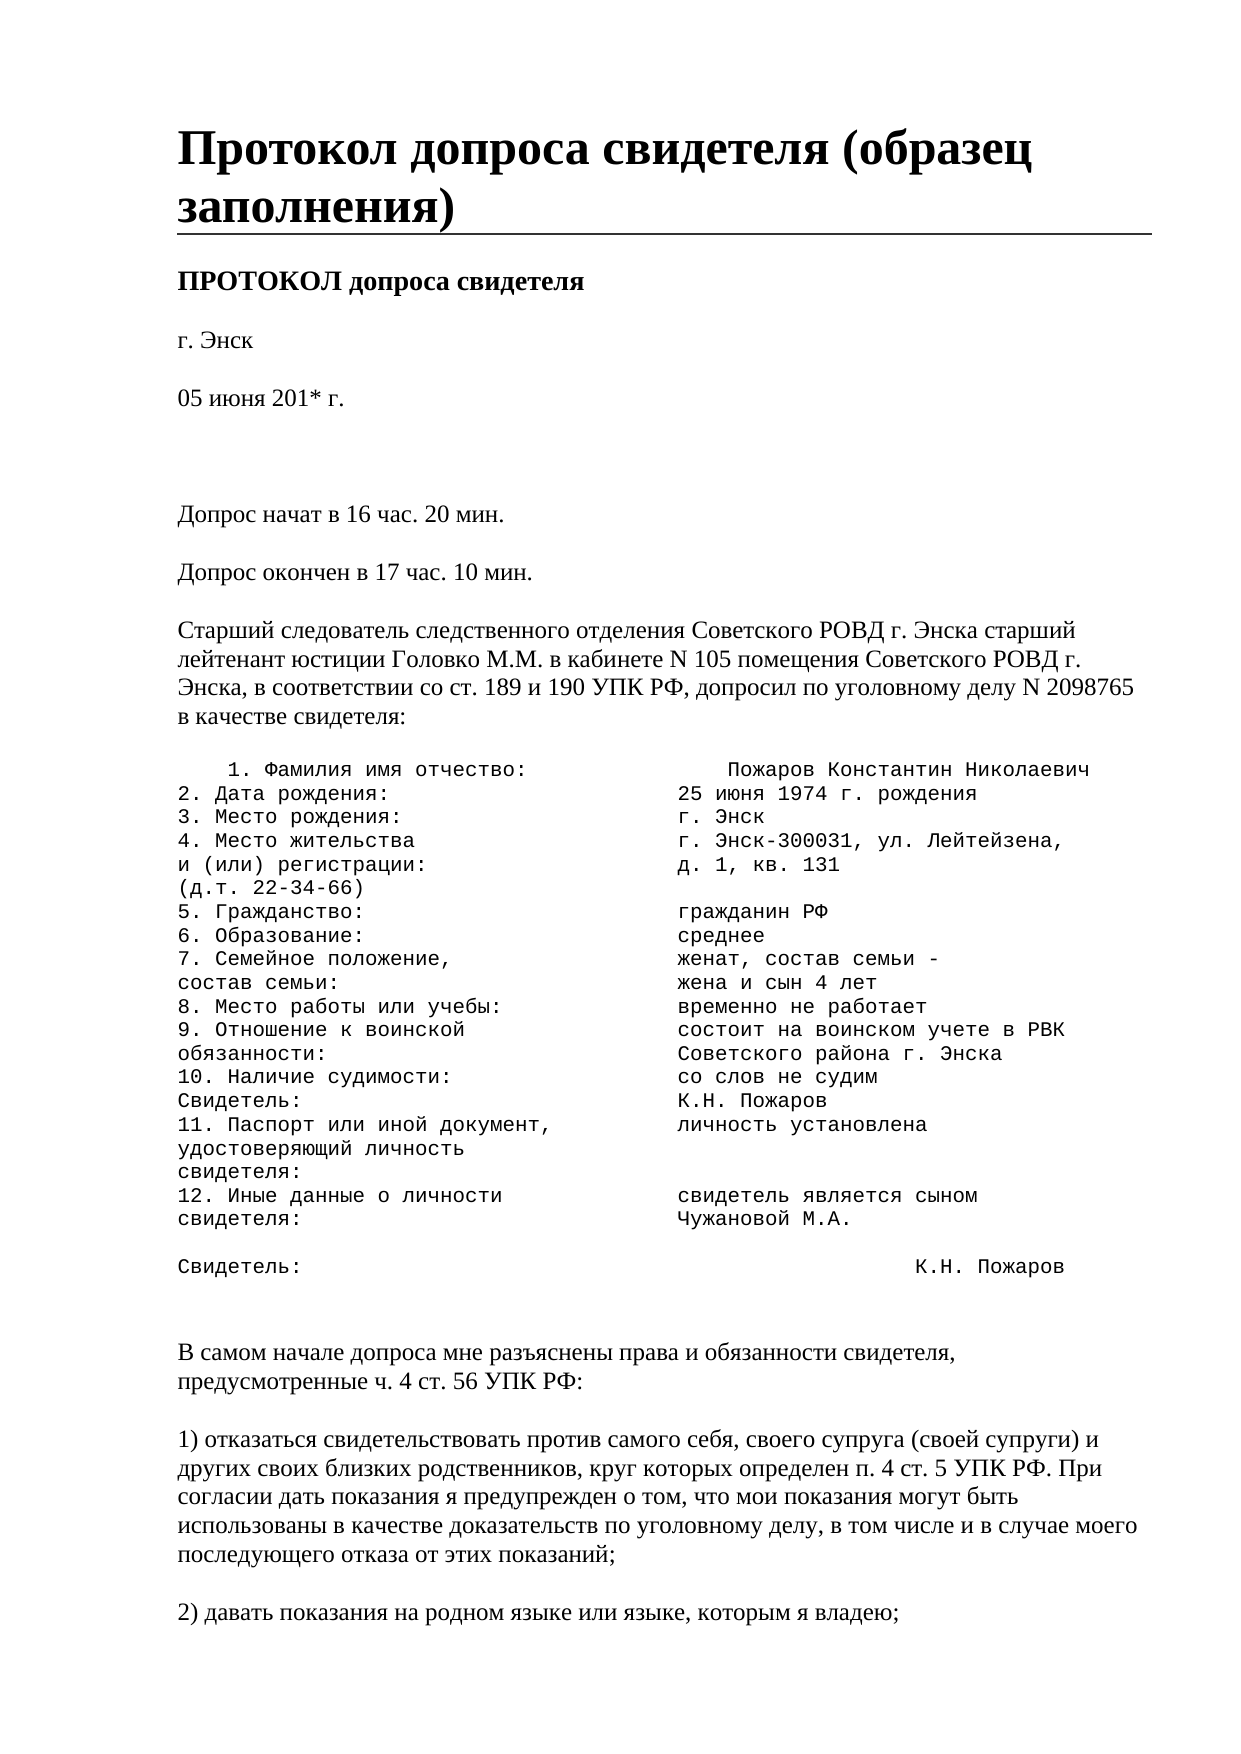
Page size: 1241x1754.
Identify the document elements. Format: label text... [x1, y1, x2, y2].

text 9. Отношение к воинской состоит на воинском учете в РВК [177, 1019, 1152, 1043]
text 05 июня 201* г. [177, 383, 1152, 412]
text 2) давать показания на родном языке или языке, которым я владею; [177, 1597, 1152, 1626]
text и (или) регистрации: д. 1, кв. 131 [177, 854, 1152, 877]
text Старший следователь следственного отделения Советского РОВД г. Энска старший лейтенант юстиции Головко М.М. в кабинете N 105 помещения Советского РОВД г. Энска, в соответствии со ст. 189 и 190 УПК РФ, допросил по уголовному делу N 2098765 в качестве свидетеля: [177, 615, 1152, 730]
text 10. Наличие судимости: со слов не судим [177, 1067, 1152, 1090]
text 7. Семейное положение, женат, состав семьи - [177, 948, 1152, 972]
text 1) отказаться свидетельствовать против самого себя, своего супруга (своей супруги) и других своих близких родственников, круг которых определен п. 4 ст. 5 УПК РФ. При согласии дать показания я предупрежден о том, что мои показания могут быть использованы в качестве доказательств по уголовному делу, в том числе и в случае моего последующего отказа от этих показаний; [177, 1424, 1152, 1568]
text 5. Гражданство: гражданин РФ [177, 901, 1152, 925]
text состав семьи: жена и сын 4 лет [177, 972, 1152, 996]
subtitle ПРОТОКОЛ допроса свидетеля [177, 264, 1152, 296]
text 6. Образование: среднее [177, 925, 1152, 948]
text (д.т. 22-34-66) [177, 877, 1152, 901]
text 3. Место рождения: г. Энск [177, 806, 1152, 830]
text Свидетель: К.Н. Пожаров [177, 1090, 1152, 1114]
subtitle Протокол допроса свидетеля (образец заполнения) [177, 118, 1152, 233]
text 8. Место работы или учебы: временно не работает [177, 996, 1152, 1019]
text 12. Иные данные о личности свидетель является сыном [177, 1185, 1152, 1208]
text 11. Паспорт или иной документ, личность установлена [177, 1114, 1152, 1137]
text 1. Фамилия имя отчество: Пожаров Константин Николаевич [177, 759, 1152, 783]
text свидетеля: [177, 1161, 1152, 1185]
text свидетеля: Чужановой М.А. [177, 1208, 1152, 1232]
text 4. Место жительства г. Энск-300031, ул. Лейтейзена, [177, 830, 1152, 854]
text 2. Дата рождения: 25 июня 1974 г. рождения [177, 783, 1152, 806]
text Допрос окончен в 17 час. 10 мин. [177, 557, 1152, 586]
text Свидетель: К.Н. Пожаров [177, 1256, 1152, 1279]
text удостоверяющий личность [177, 1137, 1152, 1161]
text В самом начале допроса мне разъяснены права и обязанности свидетеля, предусмотренные ч. 4 ст. 56 УПК РФ: [177, 1337, 1152, 1395]
text Допрос начат в 16 час. 20 мин. [177, 499, 1152, 528]
text обязанности: Советского района г. Энска [177, 1043, 1152, 1067]
text г. Энск [177, 325, 1152, 354]
